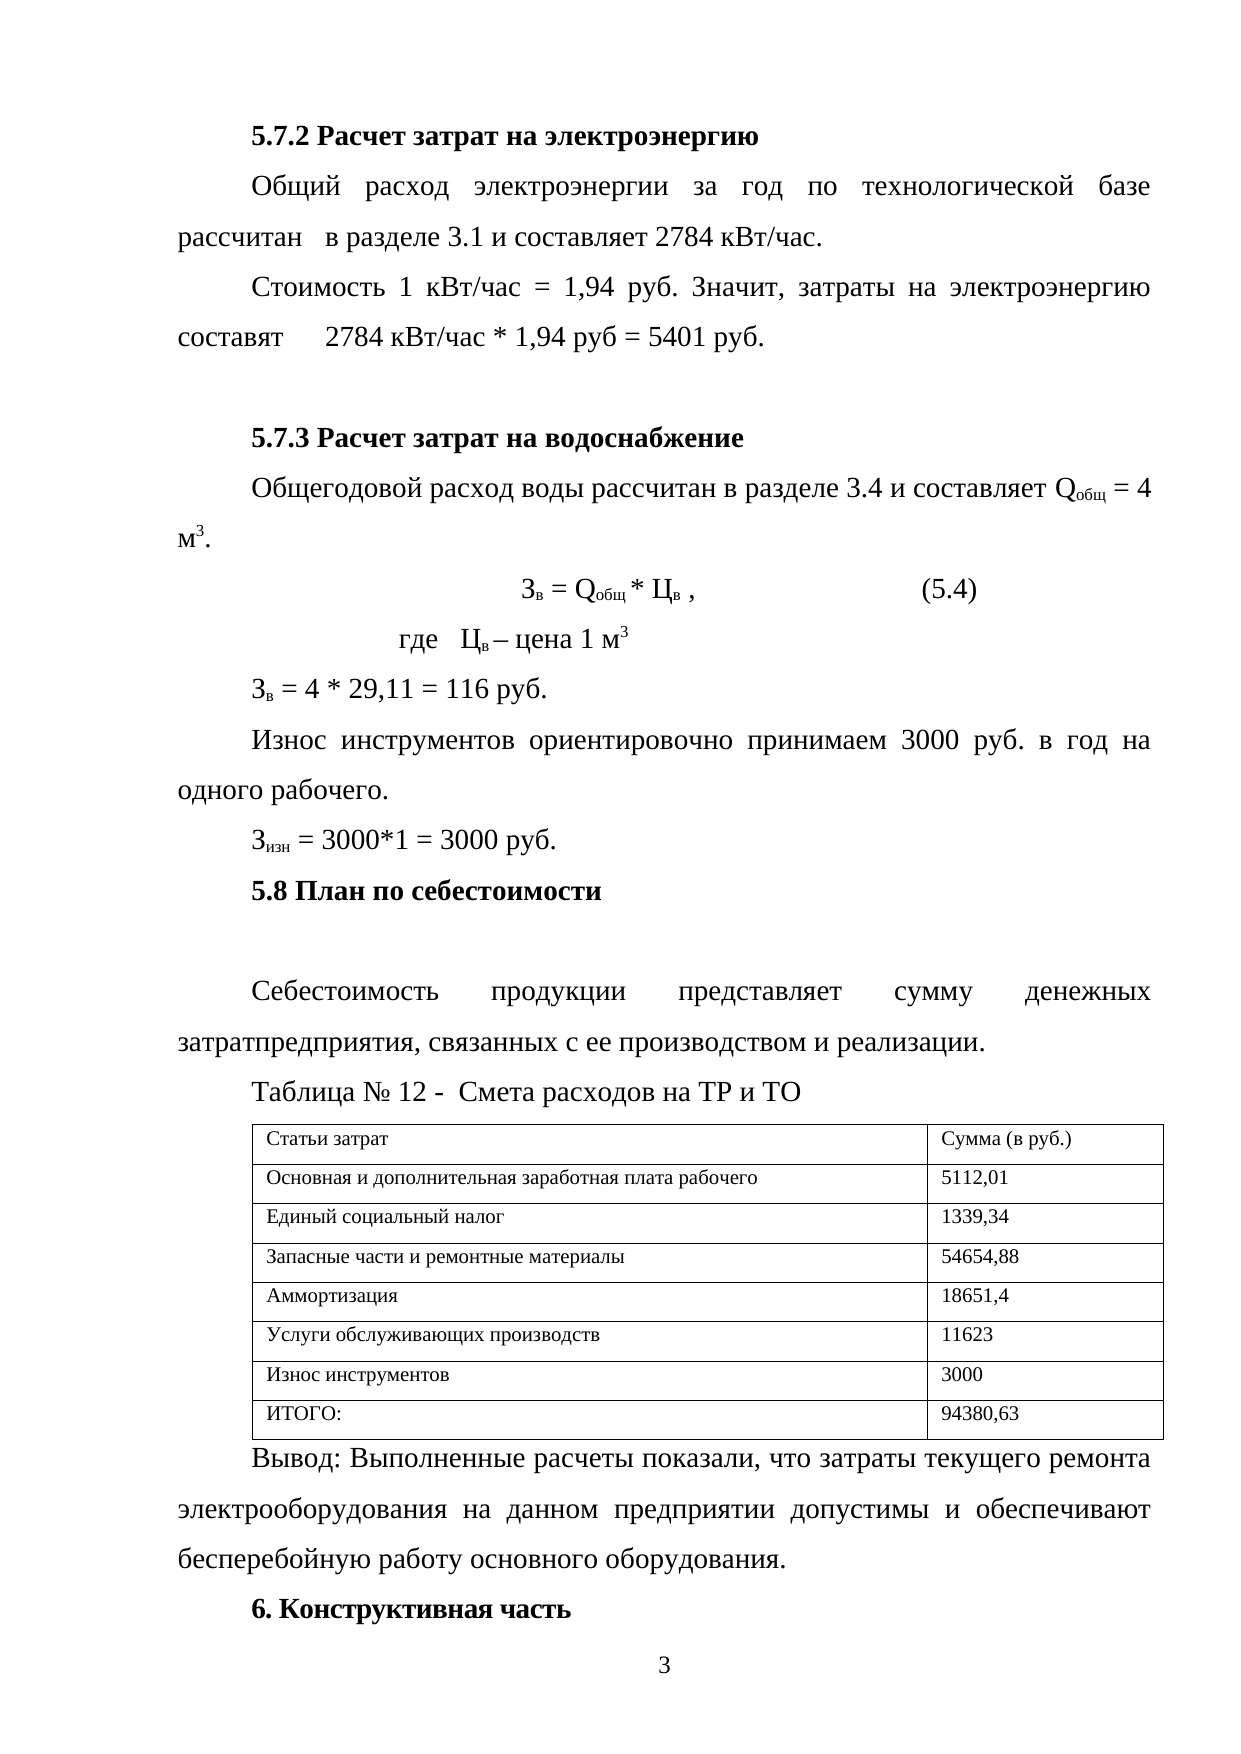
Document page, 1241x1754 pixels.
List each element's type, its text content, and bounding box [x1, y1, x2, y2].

text Стоимость 1 кВт/час = 1,94 руб. Значит, затраты на электроэнергию составят 2784 кВт/час * 1,94 руб = 5401 руб. [177, 269, 1152, 353]
text Зв = Qобщ * Цв , (5.4) [177, 571, 1152, 604]
table_cell 18651,4 [928, 1283, 1163, 1321]
text 6. Конструктивная часть [177, 1591, 1150, 1625]
table_cell ИТОГО: [253, 1401, 927, 1439]
table_cell Основная и дополнительная заработная плата рабочего [253, 1165, 927, 1203]
text где Цв – цена 1 м3 [177, 621, 1152, 655]
text 5.8 План по себестоимости [177, 873, 1152, 906]
table_cell Запасные части и ремонтные материалы [253, 1244, 927, 1282]
text Износ инструментов ориентировочно принимаем 3000 руб. в год на одного рабочего. [177, 722, 1152, 806]
table_cell 3000 [928, 1362, 1163, 1400]
table_header Статьи затрат [253, 1125, 927, 1164]
table_header Сумма (в руб.) [928, 1125, 1163, 1164]
table_cell Аммортизация [253, 1283, 927, 1321]
table_cell 94380,63 [928, 1401, 1163, 1439]
table_cell 11623 [928, 1322, 1163, 1361]
table_cell Единый социальный налог [253, 1204, 927, 1242]
text Общий расход электроэнергии за год по технологической базе рассчитан в разделе 3.1 и составляет 2784 кВт/час. [177, 168, 1152, 252]
text Вывод: Выполненные расчеты показали, что затраты текущего ремонта электрооборудования на данном предприятии допустимы и обеспечивают бесперебойную работу основного оборудования. [177, 1440, 1152, 1574]
text 5.7.2 Расчет затрат на электроэнергию [177, 118, 1152, 152]
text 5.7.3 Расчет затрат на водоснабжение [177, 420, 1152, 453]
table_cell 54654,88 [928, 1244, 1163, 1282]
table_cell Услуги обслуживающих производств [253, 1322, 927, 1361]
text Таблица № 12 - Смета расходов на ТР и ТО [177, 1074, 1152, 1108]
text Зв = 4 * 29,11 = 116 руб. [177, 672, 1152, 705]
text Себестоимость продукции представляет сумму денежных затратпредприятия, связанных с ее производством и реализации. [177, 973, 1152, 1057]
table_cell 1339,34 [928, 1204, 1163, 1242]
text Общегодовой расход воды рассчитан в разделе 3.4 и составляет Qобщ = 4 м3. [177, 470, 1152, 554]
table_cell Износ инструментов [253, 1362, 927, 1400]
table_cell 5112,01 [928, 1165, 1163, 1203]
text Зизн = 3000*1 = 3000 руб. [177, 822, 1152, 856]
